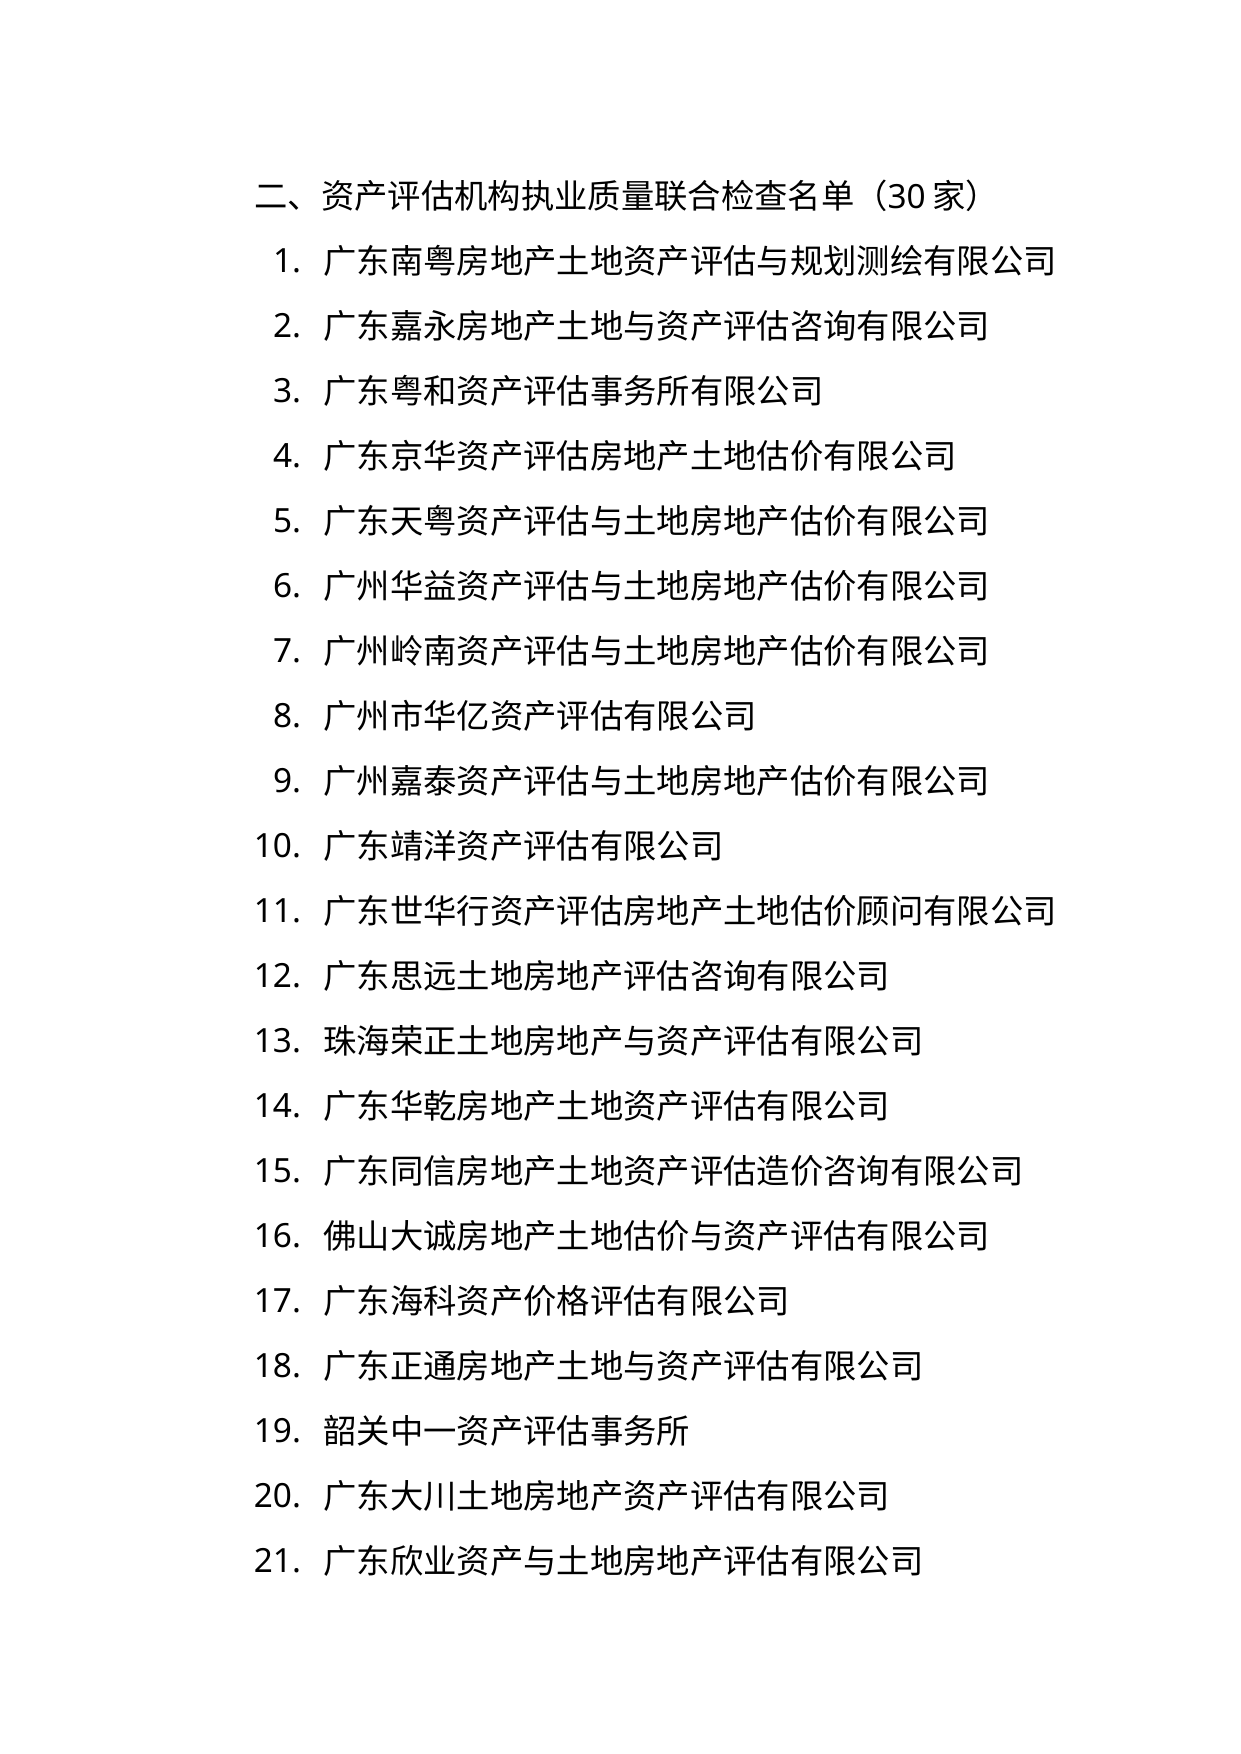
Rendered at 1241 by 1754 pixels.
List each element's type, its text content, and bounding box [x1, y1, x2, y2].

table_cell 19. [176, 1397, 312, 1462]
table_cell 4. [176, 422, 312, 487]
table_cell 13. [176, 1007, 312, 1072]
table_cell 9. [176, 747, 312, 812]
table_cell 7. [176, 617, 312, 682]
table_cell 11. [176, 877, 312, 942]
table_cell 12. [176, 942, 312, 1007]
table_cell 广东海科资产价格评估有限公司 [312, 1267, 1094, 1332]
list 资产评估机构执业质量联合检查名单（30家） [187, 162, 1053, 227]
table_cell 韶关中一资产评估事务所 [312, 1397, 1094, 1462]
table_cell 广东正通房地产土地与资产评估有限公司 [312, 1332, 1094, 1397]
table_cell 5. [176, 487, 312, 552]
table_cell 广州市华亿资产评估有限公司 [312, 682, 1094, 747]
table_cell 广东华乾房地产土地资产评估有限公司 [312, 1072, 1094, 1137]
table_header 广东南粤房地产土地资产评估与规划测绘有限公司 [312, 227, 1094, 292]
table_cell 18. [176, 1332, 312, 1397]
table_cell 珠海荣正土地房地产与资产评估有限公司 [312, 1007, 1094, 1072]
table_cell 10. [176, 812, 312, 877]
table_cell 17. [176, 1267, 312, 1332]
table_cell 广东世华行资产评估房地产土地估价顾问有限公司 [312, 877, 1094, 942]
table_cell 广东粤和资产评估事务所有限公司 [312, 357, 1094, 422]
table_cell 6. [176, 552, 312, 617]
table_cell 广东思远土地房地产评估咨询有限公司 [312, 942, 1094, 1007]
table_cell 8. [176, 682, 312, 747]
table_cell 21. [176, 1527, 312, 1592]
table_cell 15. [176, 1137, 312, 1202]
table_cell 广东天粤资产评估与土地房地产估价有限公司 [312, 487, 1094, 552]
table_cell 3. [176, 357, 312, 422]
table_cell 2. [176, 292, 312, 357]
table_cell 20. [176, 1462, 312, 1527]
table_cell 广东同信房地产土地资产评估造价咨询有限公司 [312, 1137, 1094, 1202]
table_cell 广东欣业资产与土地房地产评估有限公司 [312, 1527, 1094, 1592]
table_cell 16. [176, 1202, 312, 1267]
table_cell 广东大川土地房地产资产评估有限公司 [312, 1462, 1094, 1527]
table_cell 广东京华资产评估房地产土地估价有限公司 [312, 422, 1094, 487]
table_cell 广州岭南资产评估与土地房地产估价有限公司 [312, 617, 1094, 682]
table_cell 广州嘉泰资产评估与土地房地产估价有限公司 [312, 747, 1094, 812]
table_cell 广东嘉永房地产土地与资产评估咨询有限公司 [312, 292, 1094, 357]
table_cell 佛山大诚房地产土地估价与资产评估有限公司 [312, 1202, 1094, 1267]
table_header 1. [176, 227, 312, 292]
table_cell 14. [176, 1072, 312, 1137]
table_cell 广东靖洋资产评估有限公司 [312, 812, 1094, 877]
table_cell 广州华益资产评估与土地房地产估价有限公司 [312, 552, 1094, 617]
